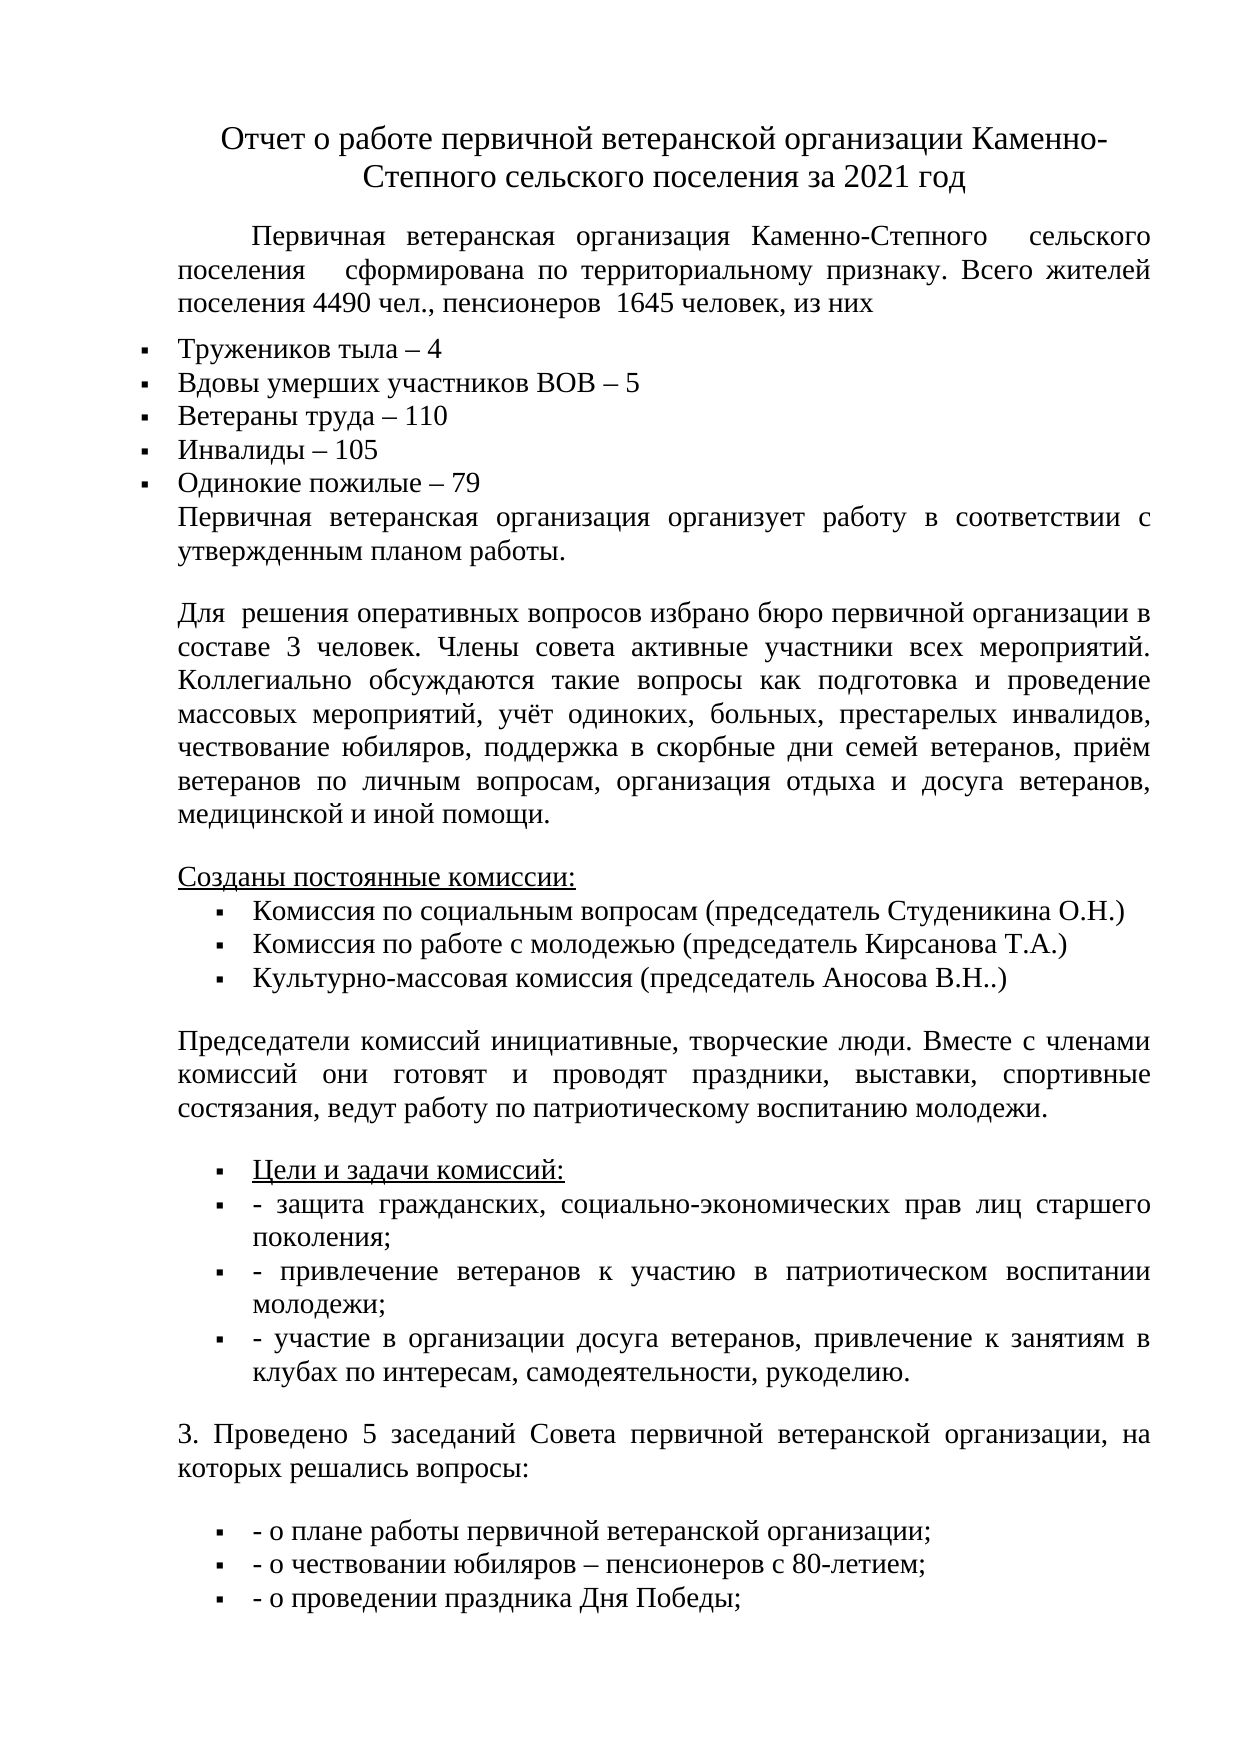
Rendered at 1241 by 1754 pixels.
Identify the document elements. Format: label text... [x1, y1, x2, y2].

text 3. Проведено 5 заседаний Совета первичной ветеранской организации, на которых решались вопросы: [177, 1416, 1152, 1483]
text Первичная ветеранская организация Каменно-Степного сельского поселения сформирована по территориальному признаку. Всего жителей поселения 4490 чел., пенсионеров 1645 человек, из них [177, 218, 1152, 319]
list Цели и задачи комиссий: [215, 1152, 1152, 1186]
text Отчет о работе первичной ветеранской организации Каменно-Степного сельского поселения за 2021 год [177, 118, 1152, 195]
list - о плане работы первичной ветеранской организации; [215, 1513, 1152, 1546]
list - о проведении праздника Дня Победы; [215, 1580, 1152, 1613]
list - о чествовании юбиляров – пенсионеров с 80-летием; [215, 1546, 1152, 1580]
list - участие в организации досуга ветеранов, привлечение к занятиям в клубах по интересам, самодеятельности, рукоделию. [215, 1320, 1152, 1387]
list Ветераны труда – 110 [140, 398, 1152, 432]
list - привлечение ветеранов к участию в патриотическом воспитании молодежи; [215, 1253, 1152, 1320]
list Культурно-массовая комиссия (председатель Аносова В.Н..) [215, 960, 1152, 993]
list Созданы постоянные комиссии: [177, 859, 1152, 893]
text Первичная ветеранская организация организует работу в соответствии с утвержденным планом работы. [177, 499, 1152, 566]
text Председатели комиссий инициативные, творческие люди. Вместе с членами комиссий они готовят и проводят праздники, выставки, спортивные состязания, ведут работу по патриотическому воспитанию молодежи. [177, 1023, 1152, 1123]
list Комиссия по работе с молодежью (председатель Кирсанова Т.А.) [215, 926, 1152, 960]
list Тружеников тыла – 4 [140, 331, 1152, 365]
list Одинокие пожилые – 79 [140, 466, 1152, 499]
text Для решения оперативных вопросов избрано бюро первичной организации в составе 3 человек. Члены совета активные участники всех мероприятий. Коллегиально обсуждаются такие вопросы как подготовка и проведение массовых мероприятий, учёт одиноких, больных, престарелых инвалидов, чествование юбиляров, поддержка в скорбные дни семей ветеранов, приём ветеранов по личным вопросам, организация отдыха и досуга ветеранов, медицинской и иной помощи. [177, 595, 1152, 830]
list - защита гражданских, социально-экономических прав лиц старшего поколения; [215, 1186, 1152, 1253]
list Вдовы умерших участников ВОВ – 5 [140, 365, 1152, 398]
list Комиссия по социальным вопросам (председатель Студеникина О.Н.) [215, 893, 1152, 926]
list Инвалиды – 105 [140, 432, 1152, 466]
